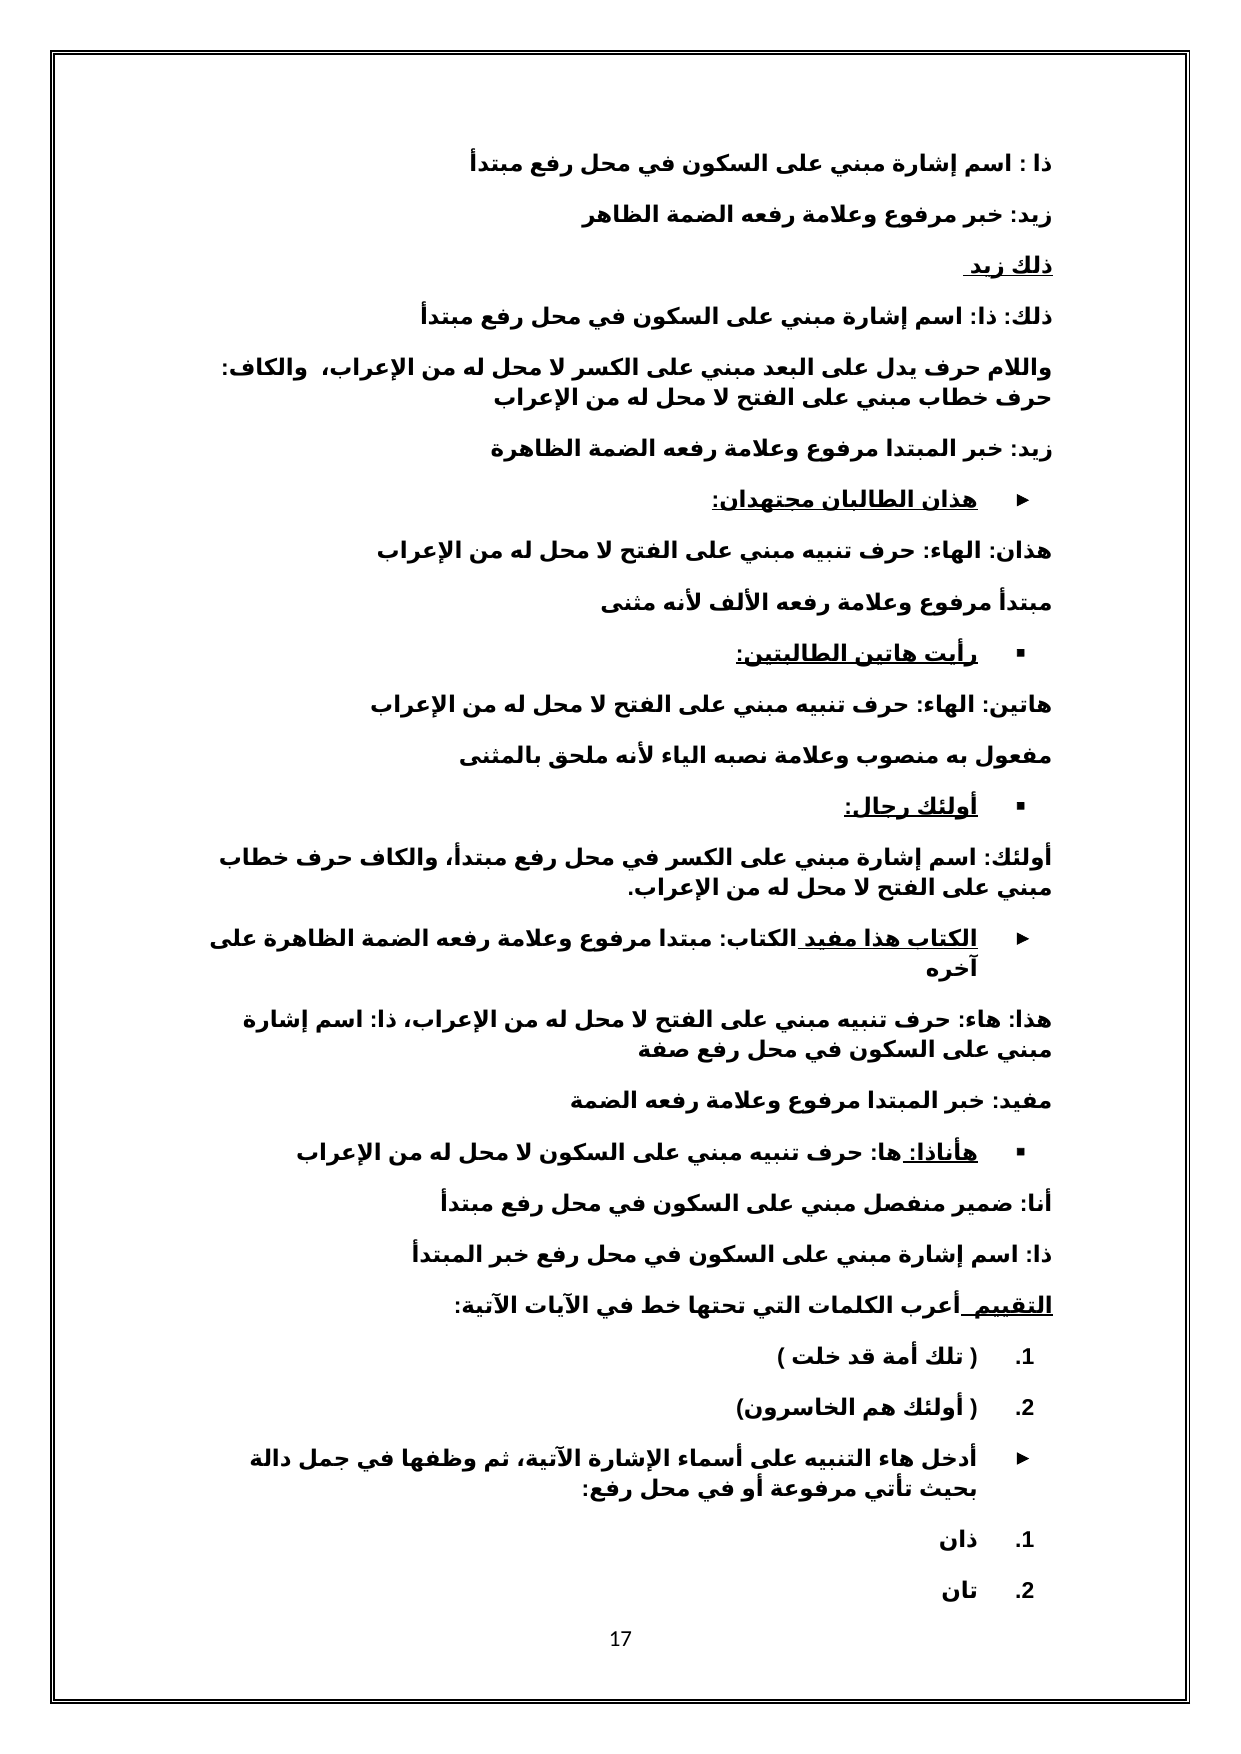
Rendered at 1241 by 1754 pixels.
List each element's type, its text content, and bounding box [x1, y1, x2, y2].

text أنا: ضمير منفصل مبني على السكون في محل رفع مبتدأ [187, 1189, 1053, 1216]
list رأيت هاتين الطالبتين: [187, 639, 1015, 666]
list هأناذا: ها: حرف تنبيه مبني على السكون لا محل له من الإعراب [187, 1138, 1015, 1165]
list هذان الطالبان مجتهدان: [187, 486, 1015, 513]
list أولئك رجال: [187, 793, 1015, 819]
text مفعول به منصوب وعلامة نصبه الياء لأنه ملحق بالمثنى [187, 742, 1053, 768]
text هذان: الهاء: حرف تنبيه مبني على الفتح لا محل له من الإعراب [187, 537, 1053, 564]
text مبتدأ مرفوع وعلامة رفعه الألف لأنه مثنى [187, 588, 1053, 615]
text زيد: خبر مرفوع وعلامة رفعه الضمة الظاهر [187, 201, 1053, 227]
text زيد: خبر المبتدا مرفوع وعلامة رفعه الضمة الظاهرة [187, 435, 1053, 462]
text ذا: اسم إشارة مبني على السكون في محل رفع خبر المبتدأ [187, 1241, 1053, 1267]
list الكتاب هذا مفيد الكتاب: مبتدا مرفوع وعلامة رفعه الضمة الظاهرة على آخره [187, 925, 1015, 982]
list ( أولئك هم الخاسرون) [187, 1394, 1015, 1420]
list أدخل هاء التنبيه على أسماء الإشارة الآتية، ثم وظفها في جمل دالة بحيث تأتي مرفوعة أو في محل رفع: [187, 1445, 1015, 1501]
list ( تلك أمة قد خلت ) [187, 1343, 1015, 1369]
list تان [187, 1577, 1015, 1603]
text التقييم أعرب الكلمات التي تحتها خط في الآيات الآتية: [187, 1292, 1053, 1318]
text أولئك: اسم إشارة مبني على الكسر في محل رفع مبتدأ، والكاف حرف خطاب مبني على الفتح لا محل له من الإعراب. [187, 844, 1053, 900]
text ذا : اسم إشارة مبني على السكون في محل رفع مبتدأ [187, 150, 1053, 176]
list ذان [187, 1526, 1015, 1552]
text واللام حرف يدل على البعد مبني على الكسر لا محل له من الإعراب، والكاف: حرف خطاب مبني على الفتح لا محل له من الإعراب [187, 354, 1053, 411]
text مفيد: خبر المبتدا مرفوع وعلامة رفعه الضمة [187, 1087, 1053, 1114]
text هاتين: الهاء: حرف تنبيه مبني على الفتح لا محل له من الإعراب [187, 691, 1053, 717]
text ذلك: ذا: اسم إشارة مبني على السكون في محل رفع مبتدأ [187, 303, 1053, 329]
text ذلك زيد [187, 252, 1053, 278]
text هذا: هاء: حرف تنبيه مبني على الفتح لا محل له من الإعراب، ذا: اسم إشارة مبني على السكون في محل رفع صفة [187, 1006, 1053, 1063]
